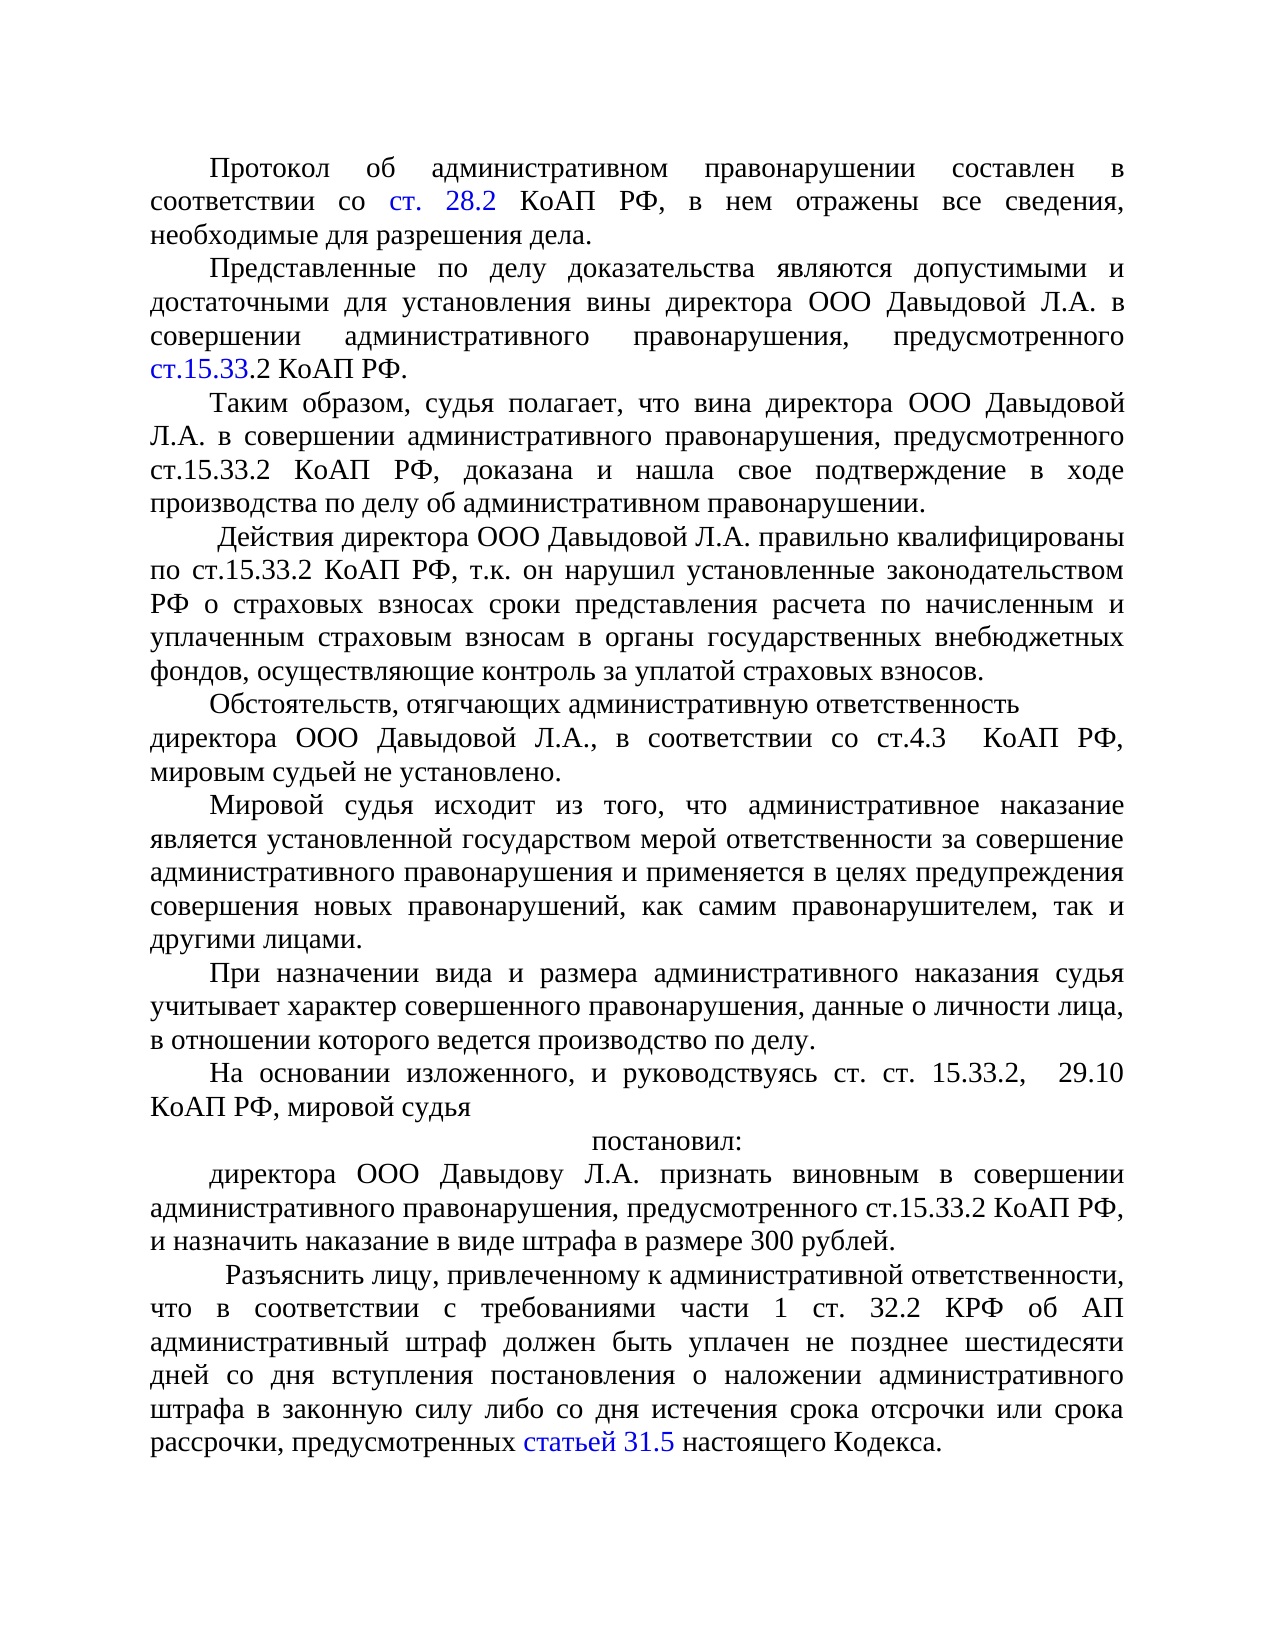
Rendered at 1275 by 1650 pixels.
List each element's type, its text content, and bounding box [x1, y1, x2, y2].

text Разъяснить лицу, привлеченному к административной ответственности, что в соответствии с требованиями части 1 ст. 32.2 КРФ об АП административный штраф должен быть уплачен не позднее шестидесяти дней со дня вступления постановления о наложении административного штрафа в законную силу либо со дня истечения срока отсрочки или срока рассрочки, предусмотренных статьей 31.5 настоящего Кодекса. [150, 1257, 1125, 1458]
text постановил: [150, 1123, 1125, 1156]
text Обстоятельств, отягчающих административную ответственность директора ООО Давыдовой Л.А., в соответствии со ст.4.3 КоАП РФ, мировым судьей не установлено. [150, 687, 1125, 787]
text директора ООО Давыдову Л.А. признать виновным в совершении административного правонарушения, предусмотренного ст.15.33.2 КоАП РФ, и назначить наказание в виде штрафа в размере 300 рублей. [150, 1156, 1125, 1257]
text На основании изложенного, и руководствуясь ст. ст. 15.33.2, 29.10 КоАП РФ, мировой судья [150, 1056, 1125, 1123]
text Таким образом, судья полагает, что вина директора ООО Давыдовой Л.А. в совершении административного правонарушения, предусмотренного ст.15.33.2 КоАП РФ, доказана и нашла свое подтверждение в ходе производства по делу об административном правонарушении. [150, 385, 1125, 519]
text Действия директора ООО Давыдовой Л.А. правильно квалифицированы по ст.15.33.2 КоАП РФ, т.к. он нарушил установленные законодательством РФ о страховых взносах сроки представления расчета по начисленным и уплаченным страховым взносам в органы государственных внебюджетных фондов, осуществляющие контроль за уплатой страховых взносов. [150, 519, 1125, 687]
text При назначении вида и размера административного наказания судья учитывает характер совершенного правонарушения, данные о личности лица, в отношении которого ведется производство по делу. [150, 955, 1125, 1056]
text Мировой судья исходит из того, что административное наказание является установленной государством мерой ответственности за совершение административного правонарушения и применяется в целях предупреждения совершения новых правонарушений, как самим правонарушителем, так и другими лицами. [150, 787, 1125, 955]
text Протокол об административном правонарушении составлен в соответствии со ст. 28.2 КоАП РФ, в нем отражены все сведения, необходимые для разрешения дела. [150, 150, 1125, 251]
text Представленные по делу доказательства являются допустимыми и достаточными для установления вины директора ООО Давыдовой Л.А. в совершении административного правонарушения, предусмотренного ст.15.33.2 КоАП РФ. [150, 251, 1125, 385]
